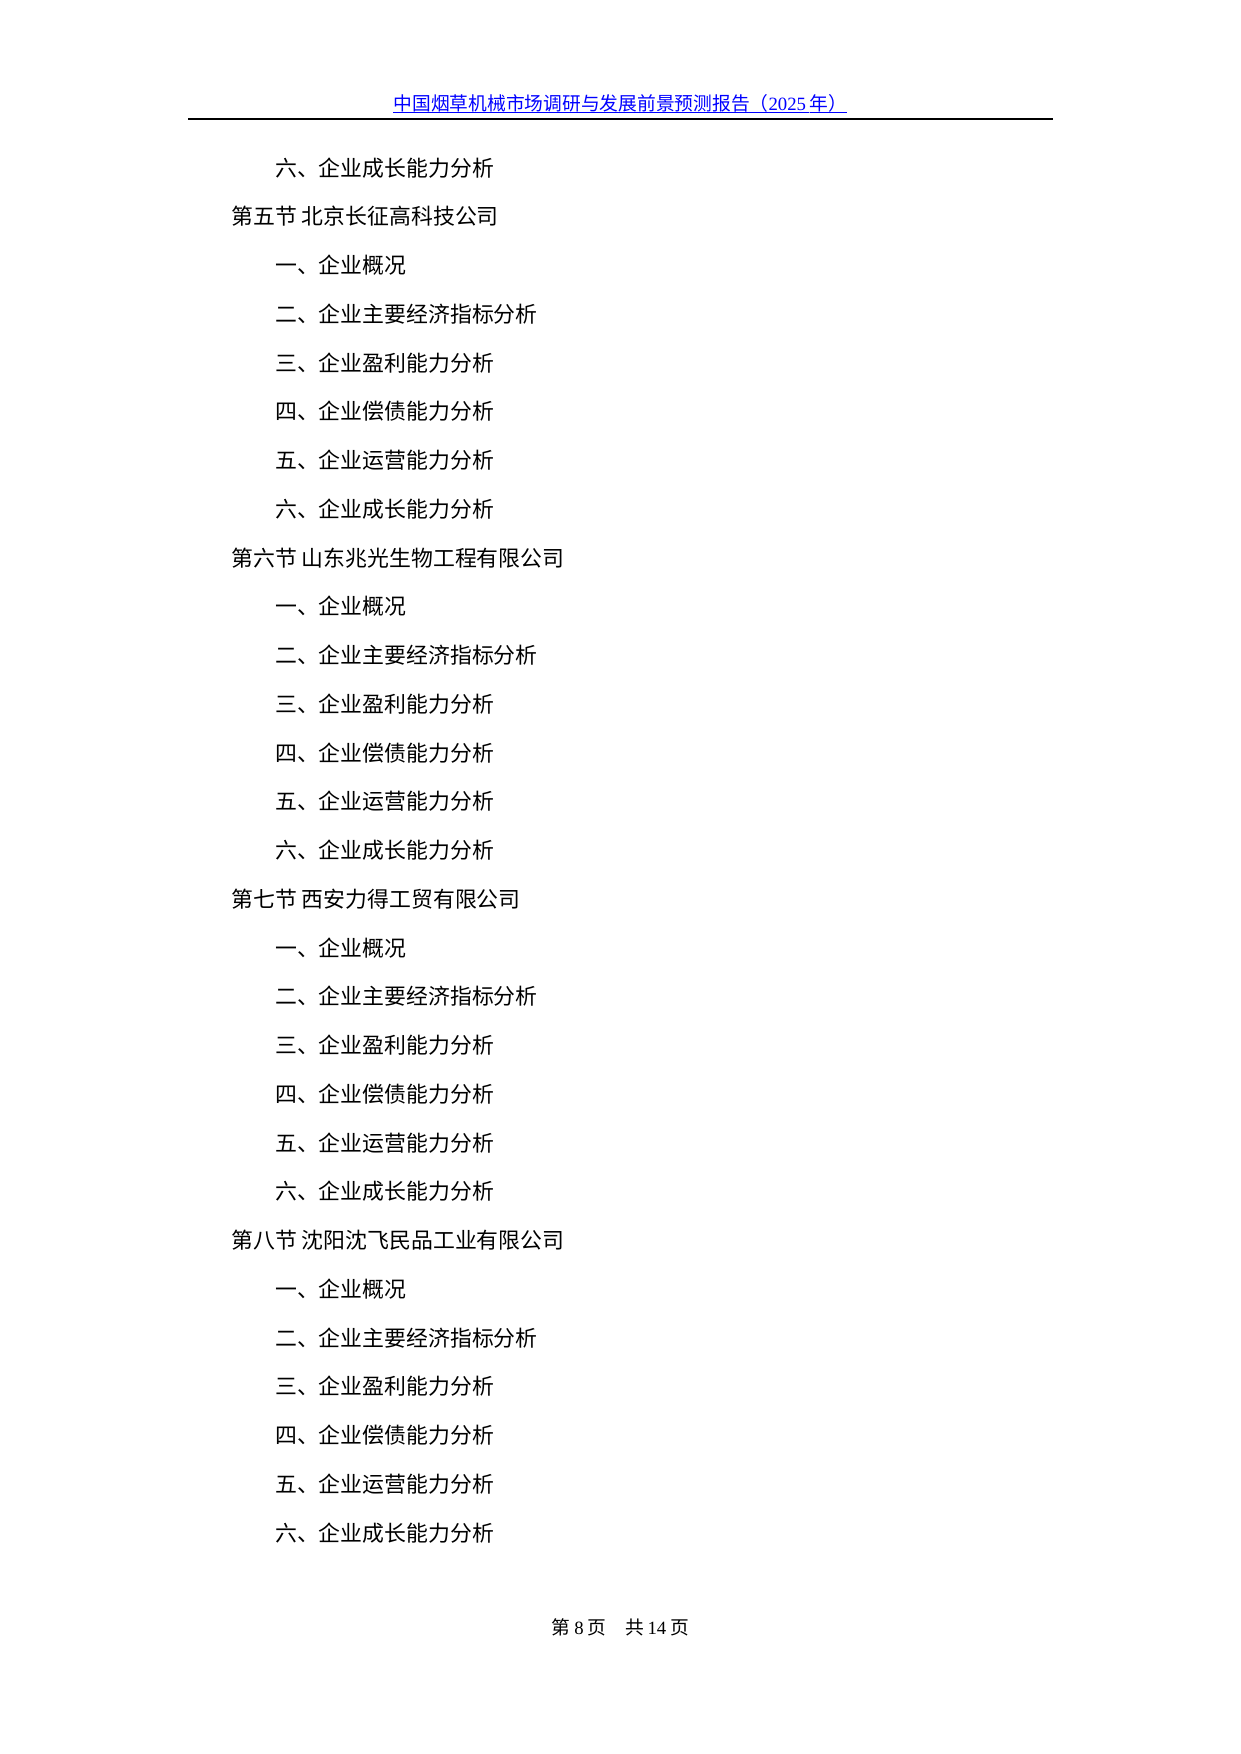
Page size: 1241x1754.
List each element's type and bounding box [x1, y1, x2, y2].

text [187, 150, 1053, 1548]
